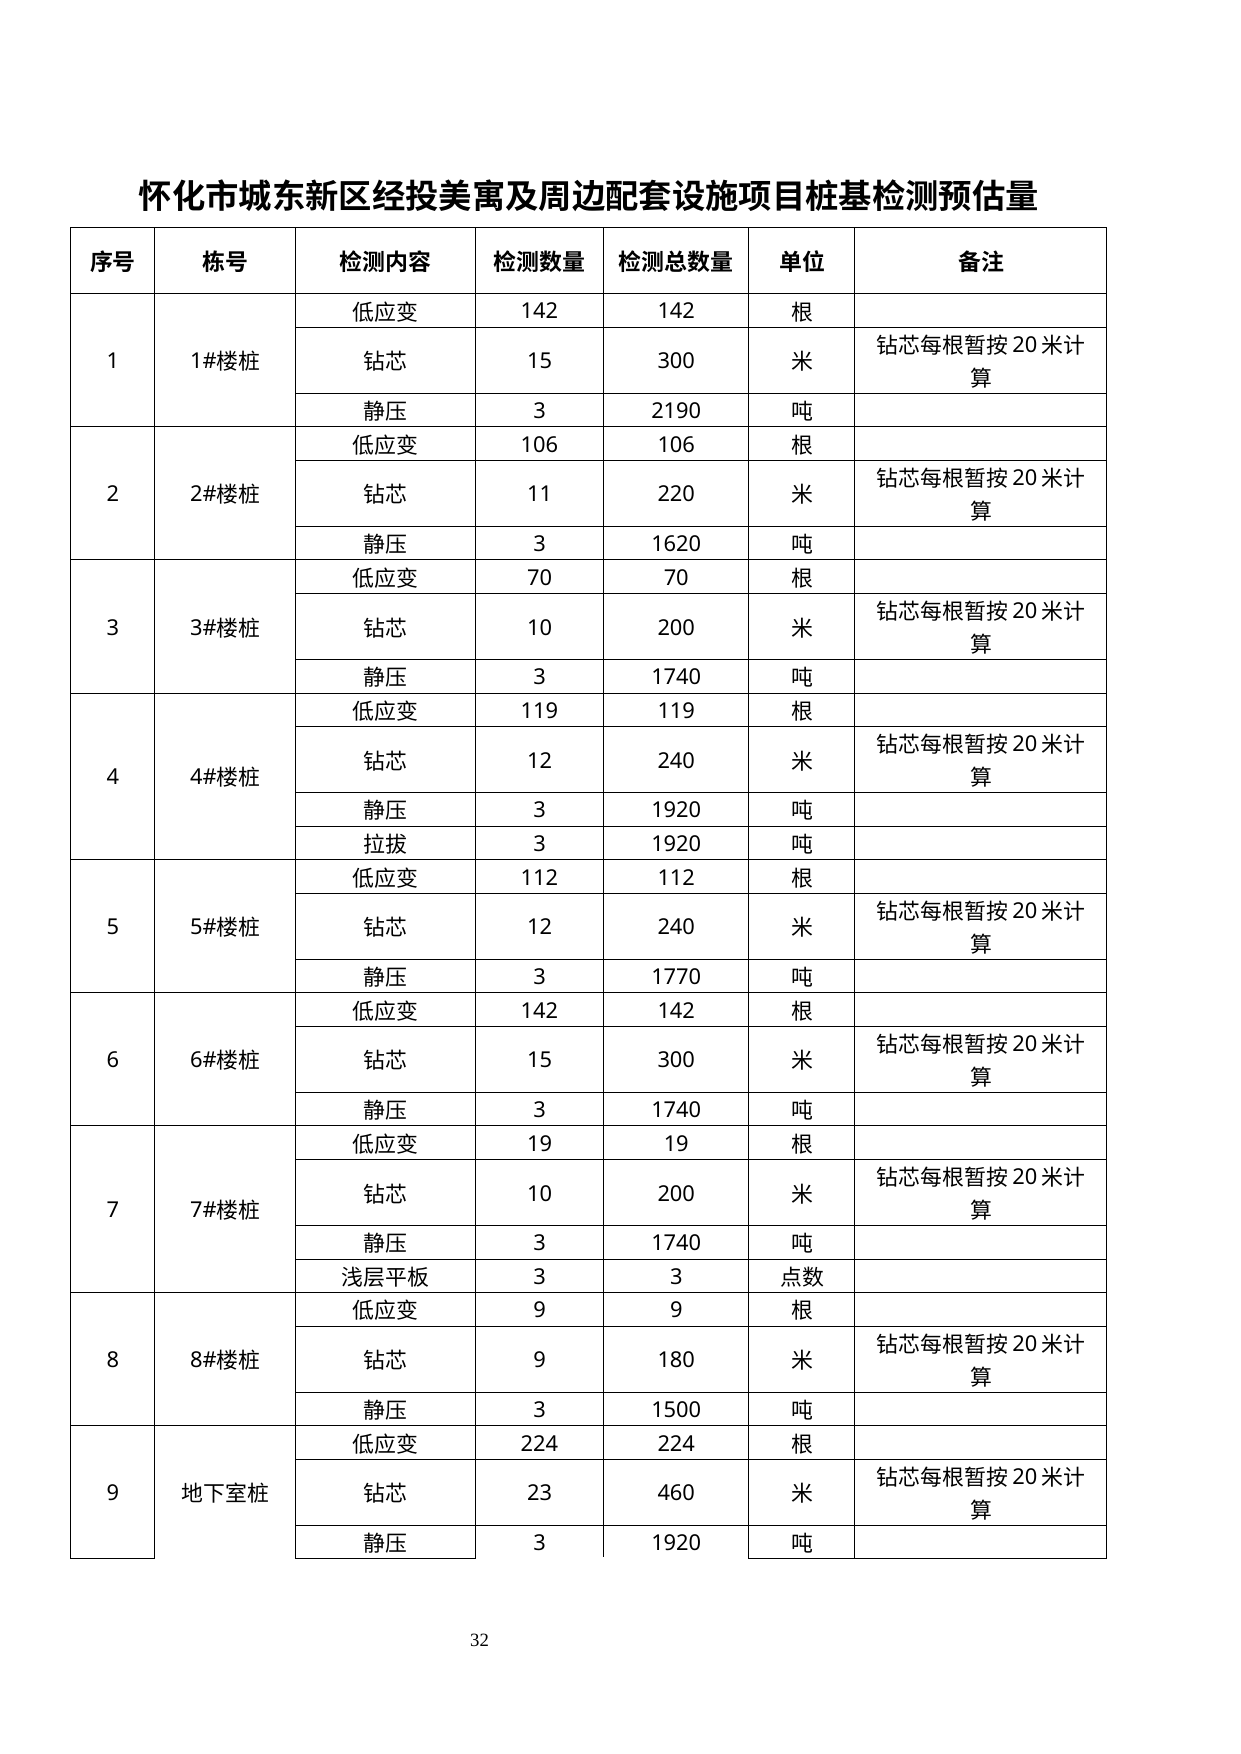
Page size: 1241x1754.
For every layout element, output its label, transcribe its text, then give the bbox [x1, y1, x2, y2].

table_cell [855, 860, 1106, 893]
table_cell 106 [476, 427, 603, 460]
table_cell 9 [604, 1293, 748, 1326]
table_cell 3 [476, 394, 603, 426]
table_cell 200 [604, 594, 748, 659]
table_cell 3 [476, 527, 603, 559]
table_cell 米 [749, 1027, 854, 1092]
table_cell 根 [749, 1426, 854, 1459]
table_cell 240 [604, 894, 748, 959]
table_cell 220 [604, 461, 748, 526]
table_cell 钻芯每根暂按20米计算 [855, 461, 1106, 526]
table_cell 钻芯每根暂按20米计算 [855, 727, 1106, 792]
table_cell 15 [476, 1027, 603, 1092]
table_cell 23 [476, 1460, 603, 1525]
table_cell 检测数量 [476, 228, 603, 293]
table_cell 米 [749, 594, 854, 659]
table_cell 吨 [749, 960, 854, 992]
table_cell 1 [71, 294, 154, 426]
table_cell 142 [604, 294, 748, 327]
table_cell [855, 1426, 1106, 1459]
table_cell 19 [476, 1126, 603, 1159]
table_cell [855, 793, 1106, 826]
table_cell 5#楼桩 [155, 860, 295, 992]
table_cell 钻芯每根暂按20米计算 [855, 1160, 1106, 1225]
table_cell [855, 527, 1106, 559]
table_cell 3 [476, 1226, 603, 1258]
table_cell [855, 827, 1106, 859]
table_cell 112 [604, 860, 748, 893]
table_cell 米 [749, 328, 854, 393]
table_cell 12 [476, 894, 603, 959]
table_cell 钻芯 [296, 1460, 475, 1525]
table_cell 浅层平板 [296, 1260, 475, 1292]
table_cell 低应变 [296, 860, 475, 893]
table_cell 3 [604, 1260, 748, 1292]
table_cell 钻芯 [296, 1327, 475, 1392]
table_cell 142 [476, 993, 603, 1026]
table_cell 112 [476, 860, 603, 893]
table_cell 4#楼桩 [155, 694, 295, 859]
table_cell 米 [749, 461, 854, 526]
table_cell 2#楼桩 [155, 427, 295, 559]
table_cell 静压 [296, 1393, 475, 1425]
table_cell [855, 660, 1106, 692]
table_cell 1740 [604, 1093, 748, 1125]
table_cell 70 [604, 560, 748, 593]
table_cell 9 [71, 1426, 154, 1558]
table_cell 4 [71, 694, 154, 859]
table_cell 钻芯 [296, 727, 475, 792]
table_cell 点数 [749, 1260, 854, 1292]
table_cell 3 [476, 1260, 603, 1292]
table_cell 钻芯每根暂按20米计算 [855, 1460, 1106, 1525]
table_cell 米 [749, 727, 854, 792]
table_cell 8#楼桩 [155, 1293, 295, 1425]
table_cell 3 [71, 560, 154, 692]
table_cell 静压 [296, 1093, 475, 1125]
table_cell 吨 [749, 660, 854, 692]
table_cell 地下室桩 [155, 1426, 295, 1558]
table_cell 224 [476, 1426, 603, 1459]
table_cell [855, 1393, 1106, 1425]
table_cell 119 [604, 694, 748, 726]
table_cell 吨 [749, 1526, 854, 1558]
table_cell [855, 1260, 1106, 1292]
table_cell 栋号 [155, 228, 295, 293]
table_cell 钻芯 [296, 1027, 475, 1092]
table_cell 低应变 [296, 427, 475, 460]
table_cell 静压 [296, 960, 475, 992]
table_cell 低应变 [296, 694, 475, 726]
table_cell 300 [604, 1027, 748, 1092]
table_cell 根 [749, 1126, 854, 1159]
table_cell [855, 1226, 1106, 1258]
table_cell 142 [604, 993, 748, 1026]
table_cell 根 [749, 694, 854, 726]
table_cell 根 [749, 294, 854, 327]
table_cell 低应变 [296, 993, 475, 1026]
table_cell [855, 960, 1106, 992]
table_cell 300 [604, 328, 748, 393]
table_cell 5 [71, 860, 154, 992]
table_cell 钻芯 [296, 894, 475, 959]
table_cell 3 [476, 827, 603, 859]
table_cell 静压 [296, 1526, 475, 1558]
table_cell 2190 [604, 394, 748, 426]
table_cell 根 [749, 427, 854, 460]
table_cell 1920 [603, 1526, 748, 1558]
table_cell 吨 [749, 527, 854, 559]
table_cell [855, 993, 1106, 1026]
table_cell 12 [476, 727, 603, 792]
table_cell 460 [604, 1460, 748, 1525]
table_cell 10 [476, 1160, 603, 1225]
table_cell [855, 394, 1106, 426]
table_cell 钻芯每根暂按20米计算 [855, 1027, 1106, 1092]
table_cell 7#楼桩 [155, 1126, 295, 1292]
table_cell 3 [476, 1526, 603, 1558]
table_cell 米 [749, 1327, 854, 1392]
table_cell 142 [476, 294, 603, 327]
table_cell 静压 [296, 527, 475, 559]
table_cell 吨 [749, 1226, 854, 1258]
table_cell 低应变 [296, 1293, 475, 1326]
table_cell 备注 [855, 228, 1106, 293]
table_cell 180 [604, 1327, 748, 1392]
table_cell 根 [749, 993, 854, 1026]
table_cell 3#楼桩 [155, 560, 295, 692]
table_cell 1500 [604, 1393, 748, 1425]
table_cell [855, 1526, 1106, 1558]
table_cell 1920 [604, 793, 748, 826]
table_cell 3 [476, 1093, 603, 1125]
table_cell 2 [71, 427, 154, 559]
table_cell 钻芯每根暂按20米计算 [855, 1327, 1106, 1392]
table_cell 1740 [604, 660, 748, 692]
table_cell [855, 694, 1106, 726]
table_cell 静压 [296, 660, 475, 692]
table_cell 低应变 [296, 1126, 475, 1159]
table_cell 米 [749, 894, 854, 959]
table_cell 19 [604, 1126, 748, 1159]
table_cell 钻芯每根暂按20米计算 [855, 894, 1106, 959]
table_cell 7 [71, 1126, 154, 1292]
table_cell 吨 [749, 394, 854, 426]
table_cell 序号 [71, 228, 154, 293]
table_cell 106 [604, 427, 748, 460]
table_cell 检测总数量 [604, 228, 748, 293]
table_cell 119 [476, 694, 603, 726]
table_cell 低应变 [296, 560, 475, 593]
table_cell 3 [476, 793, 603, 826]
table_cell [855, 294, 1106, 327]
table_cell 根 [749, 560, 854, 593]
table_cell 1920 [604, 827, 748, 859]
table_cell [855, 1293, 1106, 1326]
table_cell 3 [476, 1393, 603, 1425]
table_cell 11 [476, 461, 603, 526]
table_cell 拉拔 [296, 827, 475, 859]
table_cell [855, 1093, 1106, 1125]
table_cell [855, 1126, 1106, 1159]
table_cell 低应变 [296, 294, 475, 327]
table_header 怀化市城东新区经投美寓及周边配套设施项目桩基检测预估量 [71, 162, 1107, 227]
table_cell 224 [604, 1426, 748, 1459]
table_cell 钻芯 [296, 461, 475, 526]
table_cell 低应变 [296, 1426, 475, 1459]
table_cell 吨 [749, 793, 854, 826]
table_cell 3 [476, 960, 603, 992]
table_cell 9 [476, 1327, 603, 1392]
table_cell 吨 [749, 827, 854, 859]
table_cell 3 [476, 660, 603, 692]
table_cell 吨 [749, 1093, 854, 1125]
table_cell 200 [604, 1160, 748, 1225]
table_cell 单位 [749, 228, 854, 293]
table_cell 钻芯每根暂按20米计算 [855, 594, 1106, 659]
table_cell [855, 427, 1106, 460]
table_cell 静压 [296, 394, 475, 426]
table_cell 根 [749, 860, 854, 893]
table_cell [855, 560, 1106, 593]
table_cell 钻芯 [296, 328, 475, 393]
table_cell 8 [71, 1293, 154, 1425]
table_cell 6 [71, 993, 154, 1125]
table_cell 70 [476, 560, 603, 593]
table_cell 米 [749, 1460, 854, 1525]
table_cell 钻芯每根暂按20米计算 [855, 328, 1106, 393]
table_cell 15 [476, 328, 603, 393]
table_cell 根 [749, 1293, 854, 1326]
table_cell 6#楼桩 [155, 993, 295, 1125]
table_cell 1770 [604, 960, 748, 992]
table_cell 检测内容 [296, 228, 475, 293]
table_cell 240 [604, 727, 748, 792]
table_cell 吨 [749, 1393, 854, 1425]
table_cell 10 [476, 594, 603, 659]
table_cell 1#楼桩 [155, 294, 295, 426]
table_cell 钻芯 [296, 594, 475, 659]
table_cell 1620 [604, 527, 748, 559]
table_cell 米 [749, 1160, 854, 1225]
table_cell 静压 [296, 793, 475, 826]
table_cell 钻芯 [296, 1160, 475, 1225]
table_cell 9 [476, 1293, 603, 1326]
table_cell 静压 [296, 1226, 475, 1258]
table_cell 1740 [604, 1226, 748, 1258]
